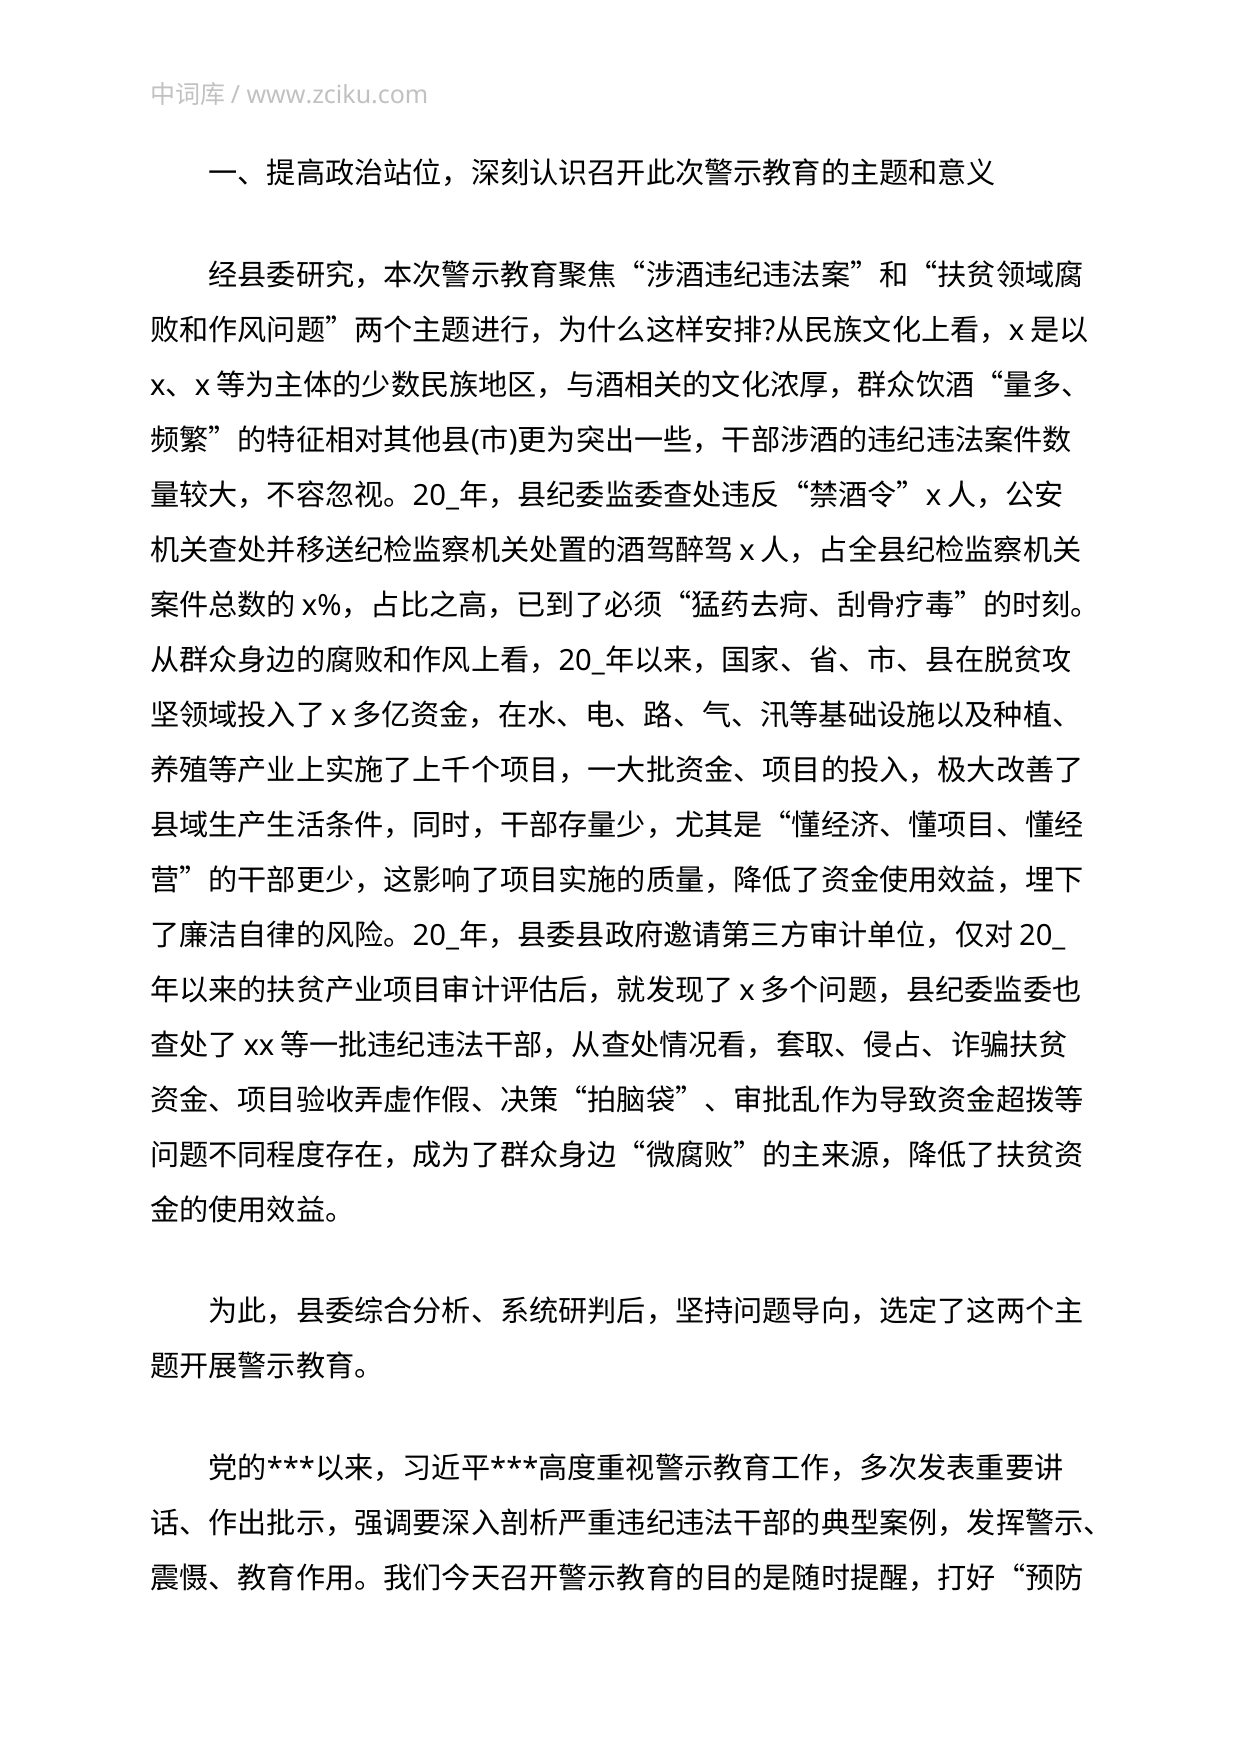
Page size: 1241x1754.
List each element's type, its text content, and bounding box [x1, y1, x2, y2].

text 一、提高政治站位，深刻认识召开此次警示教育的主题和意义 [150, 150, 1090, 192]
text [150, 1444, 1090, 1597]
text 为此，县委综合分析、系统研判后，坚持问题导向，选定了这两个主题开展警示教育。 [150, 1288, 1090, 1385]
text 经县委研究，本次警示教育聚焦“涉酒违纪违法案”和“扶贫领域腐败和作风问题”两个主题进行，为什么这样安排?从民族文化上看，x是以x、x等为主体的少数民族地区，与酒相关的文化浓厚，群众饮酒“量多、频繁”的特征相对其他县(市)更为突出一些，干部涉酒的违纪违法案件数量较大，不容忽视。20_年，县纪委监委查处违反“禁酒令”x人，公安机关查处并移送纪检监察机关处置的酒驾醉驾x人，占全县纪检监察机关案件总数的x%，占比之高，已到了必须“猛药去疴、刮骨疗毒”的时刻。从群众身边的腐败和作风上看，20_年以来，国家、省、市、县在脱贫攻坚领域投入了x多亿资金，在水、电、路、气、汛等基础设施以及种植、养殖等产业上实施了上千个项目，一大批资金、项目的投入，极大改善了县域生产生活条件，同时，干部存量少，尤其是“懂经济、懂项目、懂经营”的干部更少，这影响了项目实施的质量，降低了资金使用效益，埋下了廉洁自律的风险。20_年，县委县政府邀请第三方审计单位，仅对20_年以来的扶贫产业项目审计评估后，就发现了x多个问题，县纪委监委也查处了xx等一批违纪违法干部，从查处情况看，套取、侵占、诈骗扶贫资金、项目验收弄虚作假、决策“拍脑袋”、审批乱作为导致资金超拨等问题不同程度存在，成为了群众身边“微腐败”的主来源，降低了扶贫资金的使用效益。 [150, 252, 1090, 1228]
